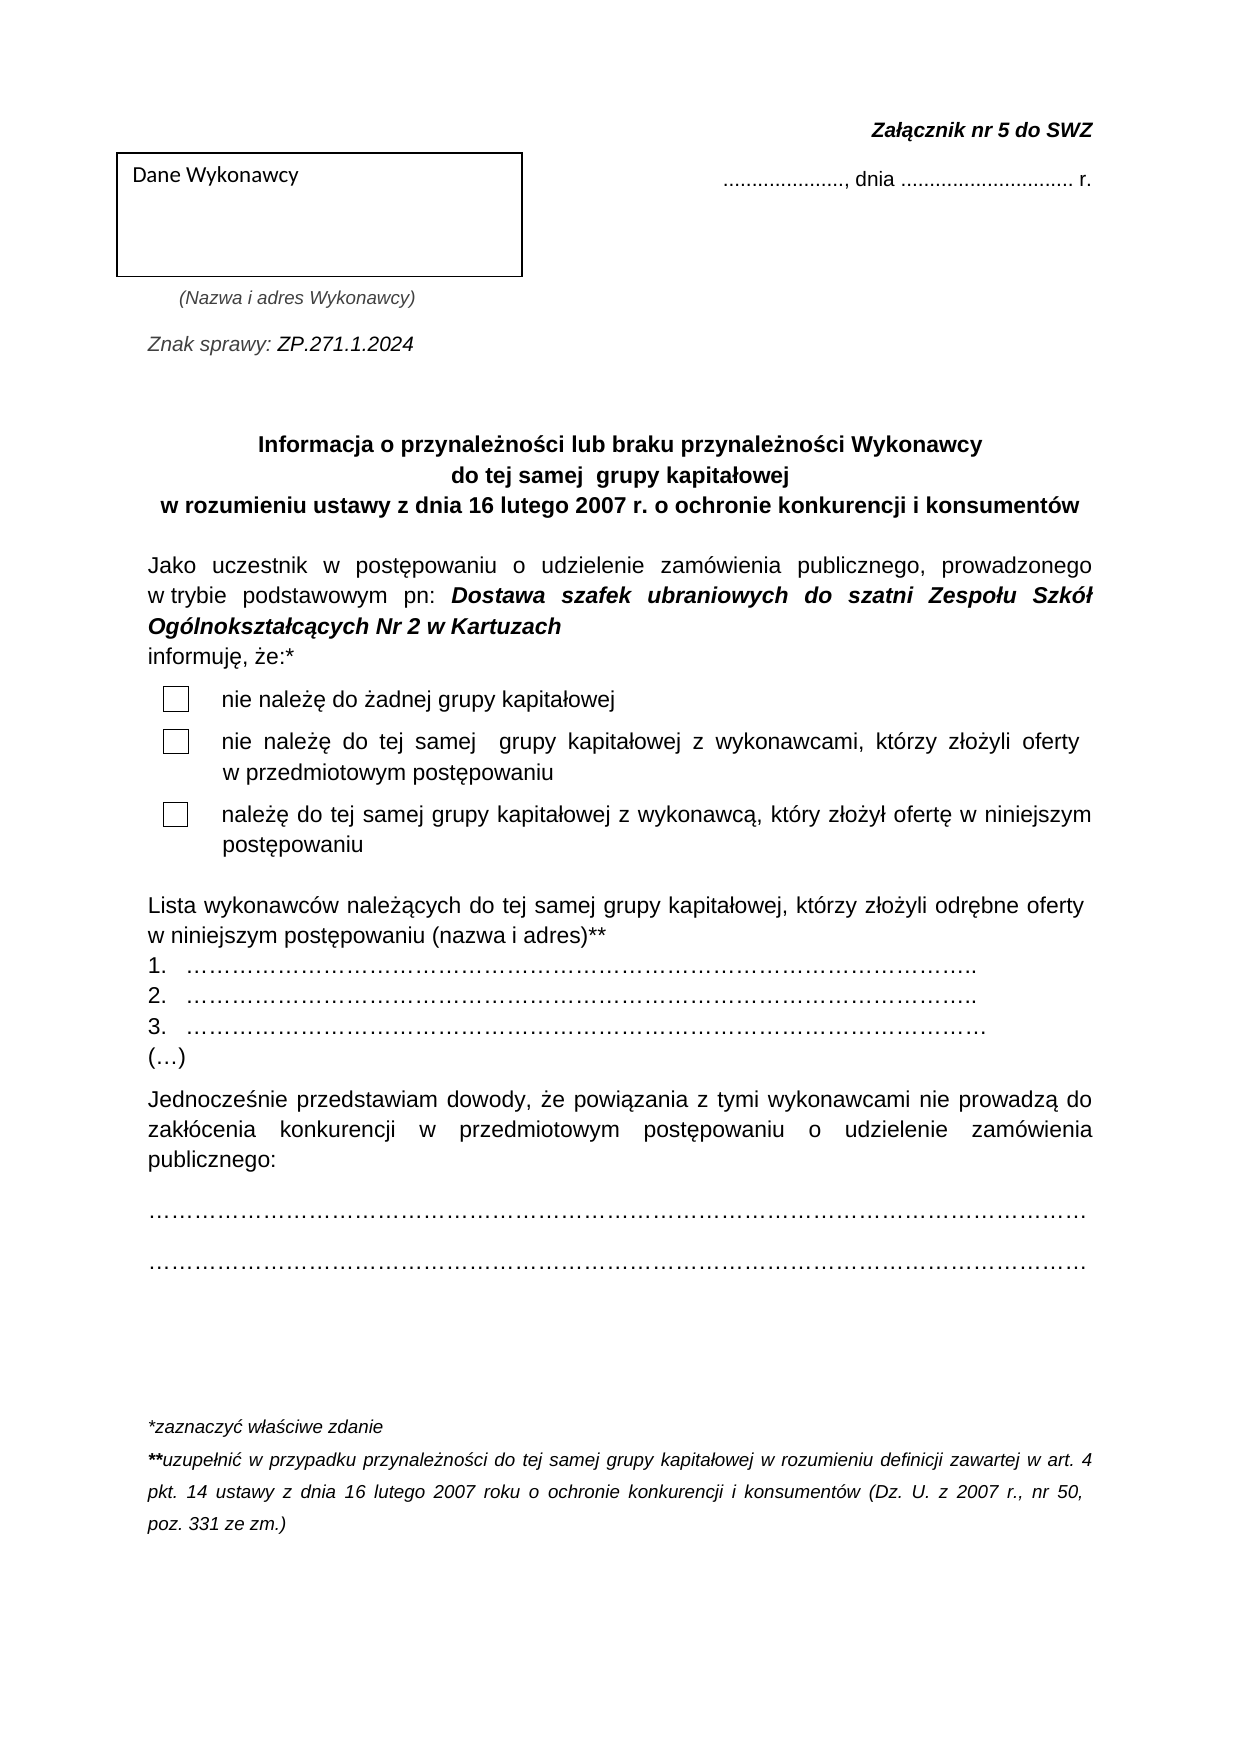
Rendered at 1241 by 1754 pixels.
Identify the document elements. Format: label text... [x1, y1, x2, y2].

text Załącznik nr 5 do SWZ [148, 118, 1093, 142]
list *zaznaczyć właściwe zdanie [148, 1416, 1093, 1438]
list …………………………………………………………………………………………… [148, 1013, 1093, 1039]
list ………………………………………………………………………………………….. [148, 952, 1093, 978]
subtitle Znak sprawy: ZP.271.1.2024 [148, 332, 1093, 356]
list ………………………………………………………………………………………….. [148, 982, 1093, 1009]
subtitle (Nazwa i adres Wykonawcy) [148, 287, 1093, 309]
list **uzupełnić w przypadku przynależności do tej samej grupy kapitałowej w rozumieniu definicji zawartej w art. 4 pkt. 14 ustawy z dnia 16 lutego 2007 roku o ochronie konkurencji i konsumentów (Dz. U. z 2007 r., nr 50, poz. 331 ze zm.) [148, 1448, 1093, 1534]
text …………………………………………………………………………………………………………… [148, 1197, 1093, 1223]
text w rozumieniu ustawy z dnia 16 lutego 2007 r. o ochronie konkurencji i konsumentów [148, 492, 1093, 518]
text informuję, że:* [148, 643, 1093, 669]
subtitle ....................., dnia .............................. r. [523, 166, 1093, 190]
list nie należę do żadnej grupy kapitałowej [189, 686, 1093, 712]
list …………………………………………………………………………………………………………… [148, 1248, 1093, 1274]
list nie należę do tej samej grupy kapitałowej z wykonawcami, którzy złożyli oferty w przedmiotowym postępowaniu [162, 728, 1093, 785]
list należę do tej samej grupy kapitałowej z wykonawcą, który złożył ofertę w niniejszym postępowaniu [162, 801, 1093, 858]
text Jako uczestnik w postępowaniu o udzielenie zamówienia publicznego, prowadzonego w trybie podstawowym pn: Dostawa szafek ubraniowych do szatni Zespołu Szkół Ogólnokształcących Nr 2 w Kartuzach [148, 552, 1093, 639]
text Jednocześnie przedstawiam dowody, że powiązania z tymi wykonawcami nie prowadzą do zakłócenia konkurencji w przedmiotowym postępowaniu o udzielenie zamówienia publicznego: [148, 1086, 1093, 1172]
text do tej samej grupy kapitałowej [148, 462, 1093, 488]
text Informacja o przynależności lub braku przynależności Wykonawcy [148, 431, 1093, 458]
text Lista wykonawców należących do tej samej grupy kapitałowej, którzy złożyli odrębne oferty w niniejszym postępowaniu (nazwa i adres)** [148, 892, 1093, 948]
list (…) [148, 1043, 1093, 1069]
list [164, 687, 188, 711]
